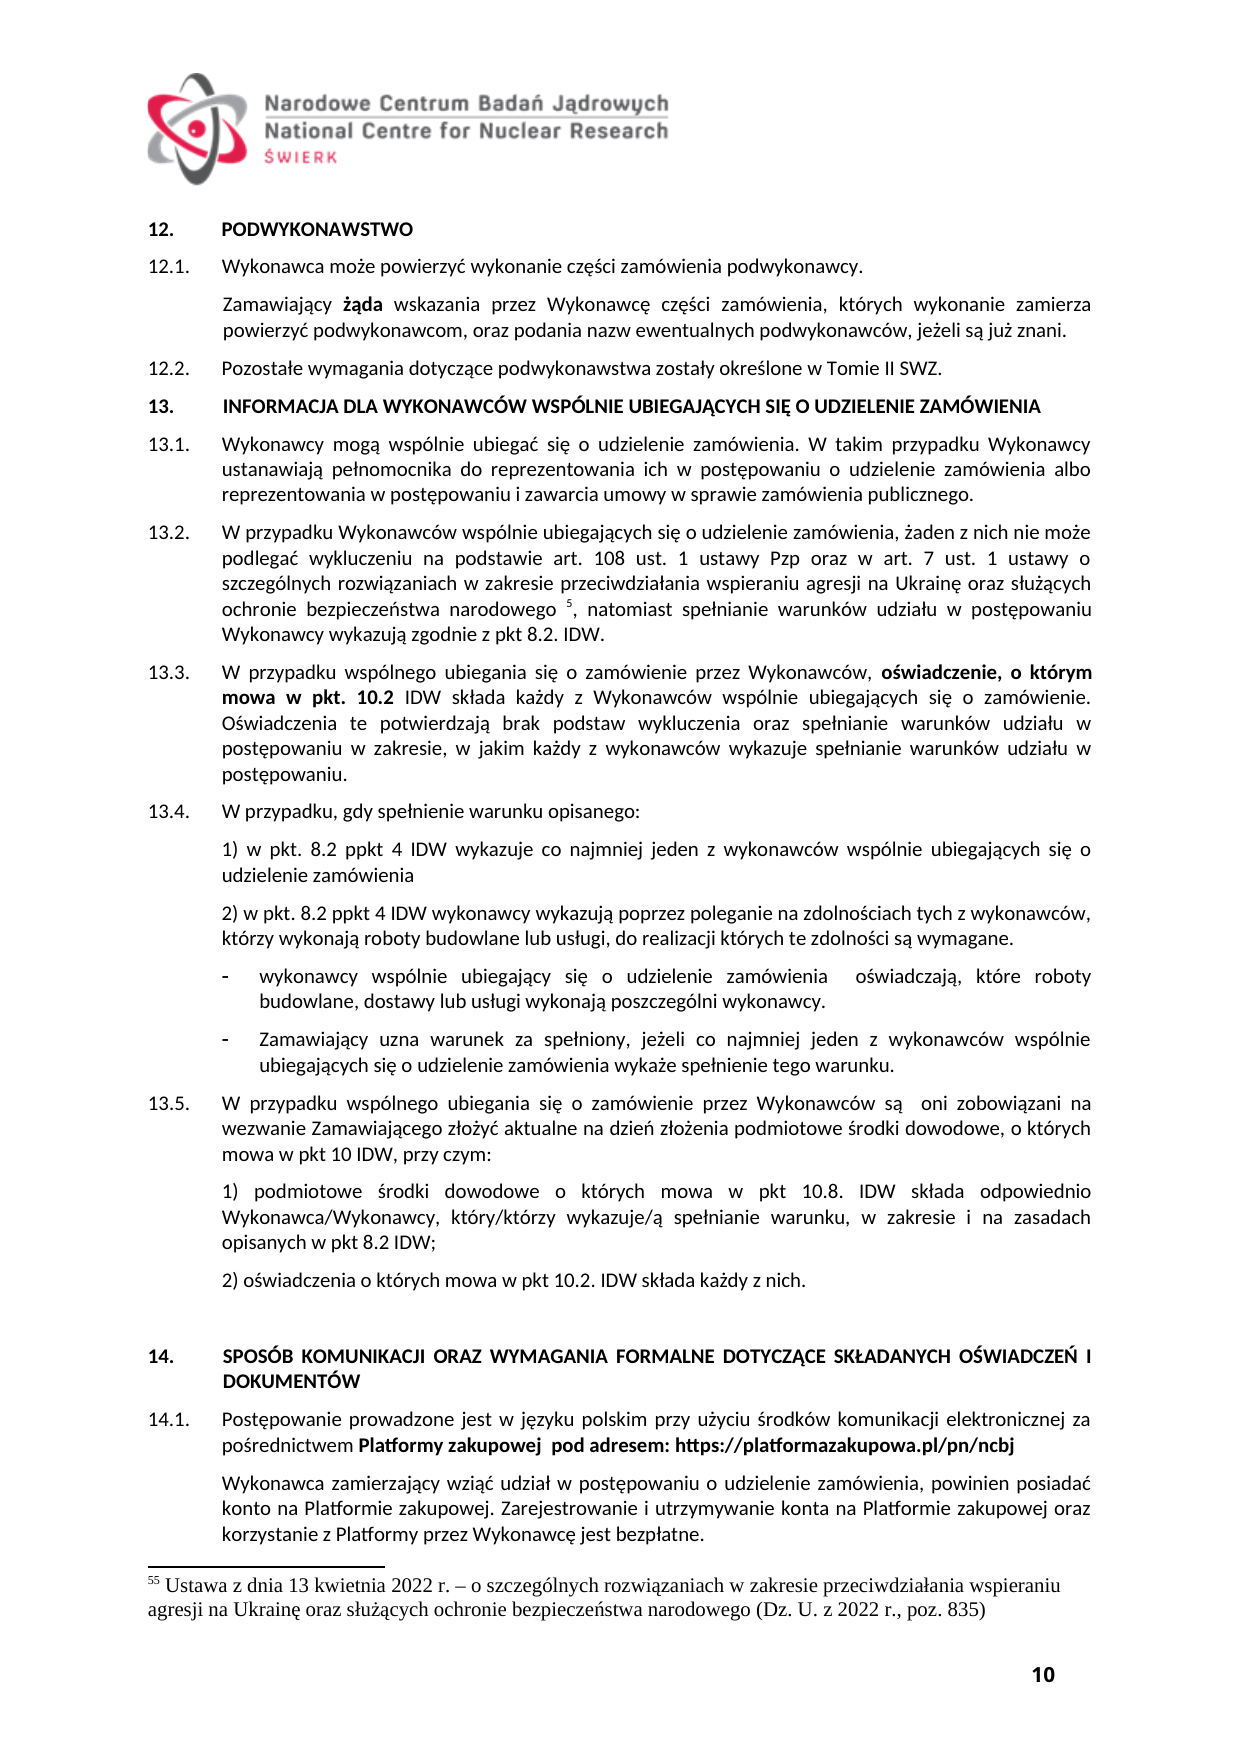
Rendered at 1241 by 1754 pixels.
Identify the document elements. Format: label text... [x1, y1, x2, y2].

text 14. SPOSÓB KOMUNIKACJI ORAZ WYMAGANIA FORMALNE DOTYCZĄCE SKŁADANYCH OŚWIADCZEŃ I DOKUMENTÓW [148, 1343, 1092, 1394]
picture [147, 73, 670, 187]
text 13.4. W przypadku, gdy spełnienie warunku opisanego: [148, 799, 1092, 824]
text 1) podmiotowe środki dowodowe o których mowa w pkt 10.8. IDW składa odpowiednio Wykonawca/Wykonawcy, który/którzy wykazuje/ą spełnianie warunku, w zakresie i na zasadach opisanych w pkt 8.2 IDW; [222, 1179, 1092, 1255]
text 14.1. Postępowanie prowadzone jest w języku polskim przy użyciu środków komunikacji elektronicznej za pośrednictwem Platformy zakupowej pod adresem: https://platformazakupowa.pl/pn/ncbj [148, 1407, 1092, 1457]
text 13.2. W przypadku Wykonawców wspólnie ubiegających się o udzielenie zamówienia, żaden z nich nie może podlegać wykluczeniu na podstawie art. 108 ust. 1 ustawy Pzp oraz w art. 7 ust. 1 ustawy o szczególnych rozwiązaniach w zakresie przeciwdziałania wspieraniu agresji na Ukrainę oraz służących ochronie bezpieczeństwa narodowego , natomiast spełnianie warunków udziału w postępowaniu Wykonawcy wykazują zgodnie z pkt 8.2. IDW. [148, 519, 1092, 647]
text 12. PODWYKONAWSTWO [148, 216, 1092, 241]
text Wykonawca zamierzający wziąć udział w postępowaniu o udzielenie zamówienia, powinien posiadać konto na Platformie zakupowej. Zarejestrowanie i utrzymywanie konta na Platformie zakupowej oraz korzystanie z Platformy przez Wykonawcę jest bezpłatne. [148, 1470, 1092, 1546]
text 12.2. Pozostałe wymagania dotyczące podwykonawstwa zostały określone w Tomie II SWZ. [148, 355, 1092, 380]
text 2) oświadczenia o których mowa w pkt 10.2. IDW składa każdy z nich. [222, 1267, 1092, 1293]
text 13. INFORMACJA DLA WYKONAWCÓW WSPÓLNIE UBIEGAJĄCYCH SIĘ O UDZIELENIE ZAMÓWIENIA [148, 393, 1092, 418]
list wykonawcy wspólnie ubiegający się o udzielenie zamówienia oświadczają, które roboty budowlane, dostawy lub usługi wykonają poszczególni wykonawcy. [222, 963, 1092, 1014]
text 13.5. W przypadku wspólnego ubiegania się o zamówienie przez Wykonawców są oni zobowiązani na wezwanie Zamawiającego złożyć aktualne na dzień złożenia podmiotowe środki dowodowe, o których mowa w pkt 10 IDW, przy czym: [148, 1090, 1092, 1166]
text 13.3. W przypadku wspólnego ubiegania się o zamówienie przez Wykonawców, oświadczenie, o którym mowa w pkt. 10.2 IDW składa każdy z Wykonawców wspólnie ubiegających się o zamówienie. Oświadczenia te potwierdzają brak podstaw wykluczenia oraz spełnianie warunków udziału w postępowaniu w zakresie, w jakim każdy z wykonawców wykazuje spełnianie warunków udziału w postępowaniu. [148, 659, 1092, 786]
text 2) w pkt. 8.2 ppkt 4 IDW wykonawcy wykazują poprzez poleganie na zdolnościach tych z wykonawców, którzy wykonają roboty budowlane lub usługi, do realizacji których te zdolności są wymagane. [221, 900, 1092, 951]
text 12.1. Wykonawca może powierzyć wykonanie części zamówienia podwykonawcy. [148, 254, 1092, 279]
text 1) w pkt. 8.2 ppkt 4 IDW wykazuje co najmniej jeden z wykonawców wspólnie ubiegających się o udzielenie zamówienia [221, 837, 1092, 887]
text Zamawiający żąda wskazania przez Wykonawcę części zamówienia, których wykonanie zamierza powierzyć podwykonawcom, oraz podania nazw ewentualnych podwykonawców, jeżeli są już znani. [223, 292, 1092, 342]
list Zamawiający uzna warunek za spełniony, jeżeli co najmniej jeden z wykonawców wspólnie ubiegających się o udzielenie zamówienia wykaże spełnienie tego warunku. [222, 1027, 1092, 1077]
text 13.1. Wykonawcy mogą wspólnie ubiegać się o udzielenie zamówienia. W takim przypadku Wykonawcy ustanawiają pełnomocnika do reprezentowania ich w postępowaniu o udzielenie zamówienia albo reprezentowania w postępowaniu i zawarcia umowy w sprawie zamówienia publicznego. [148, 431, 1092, 507]
